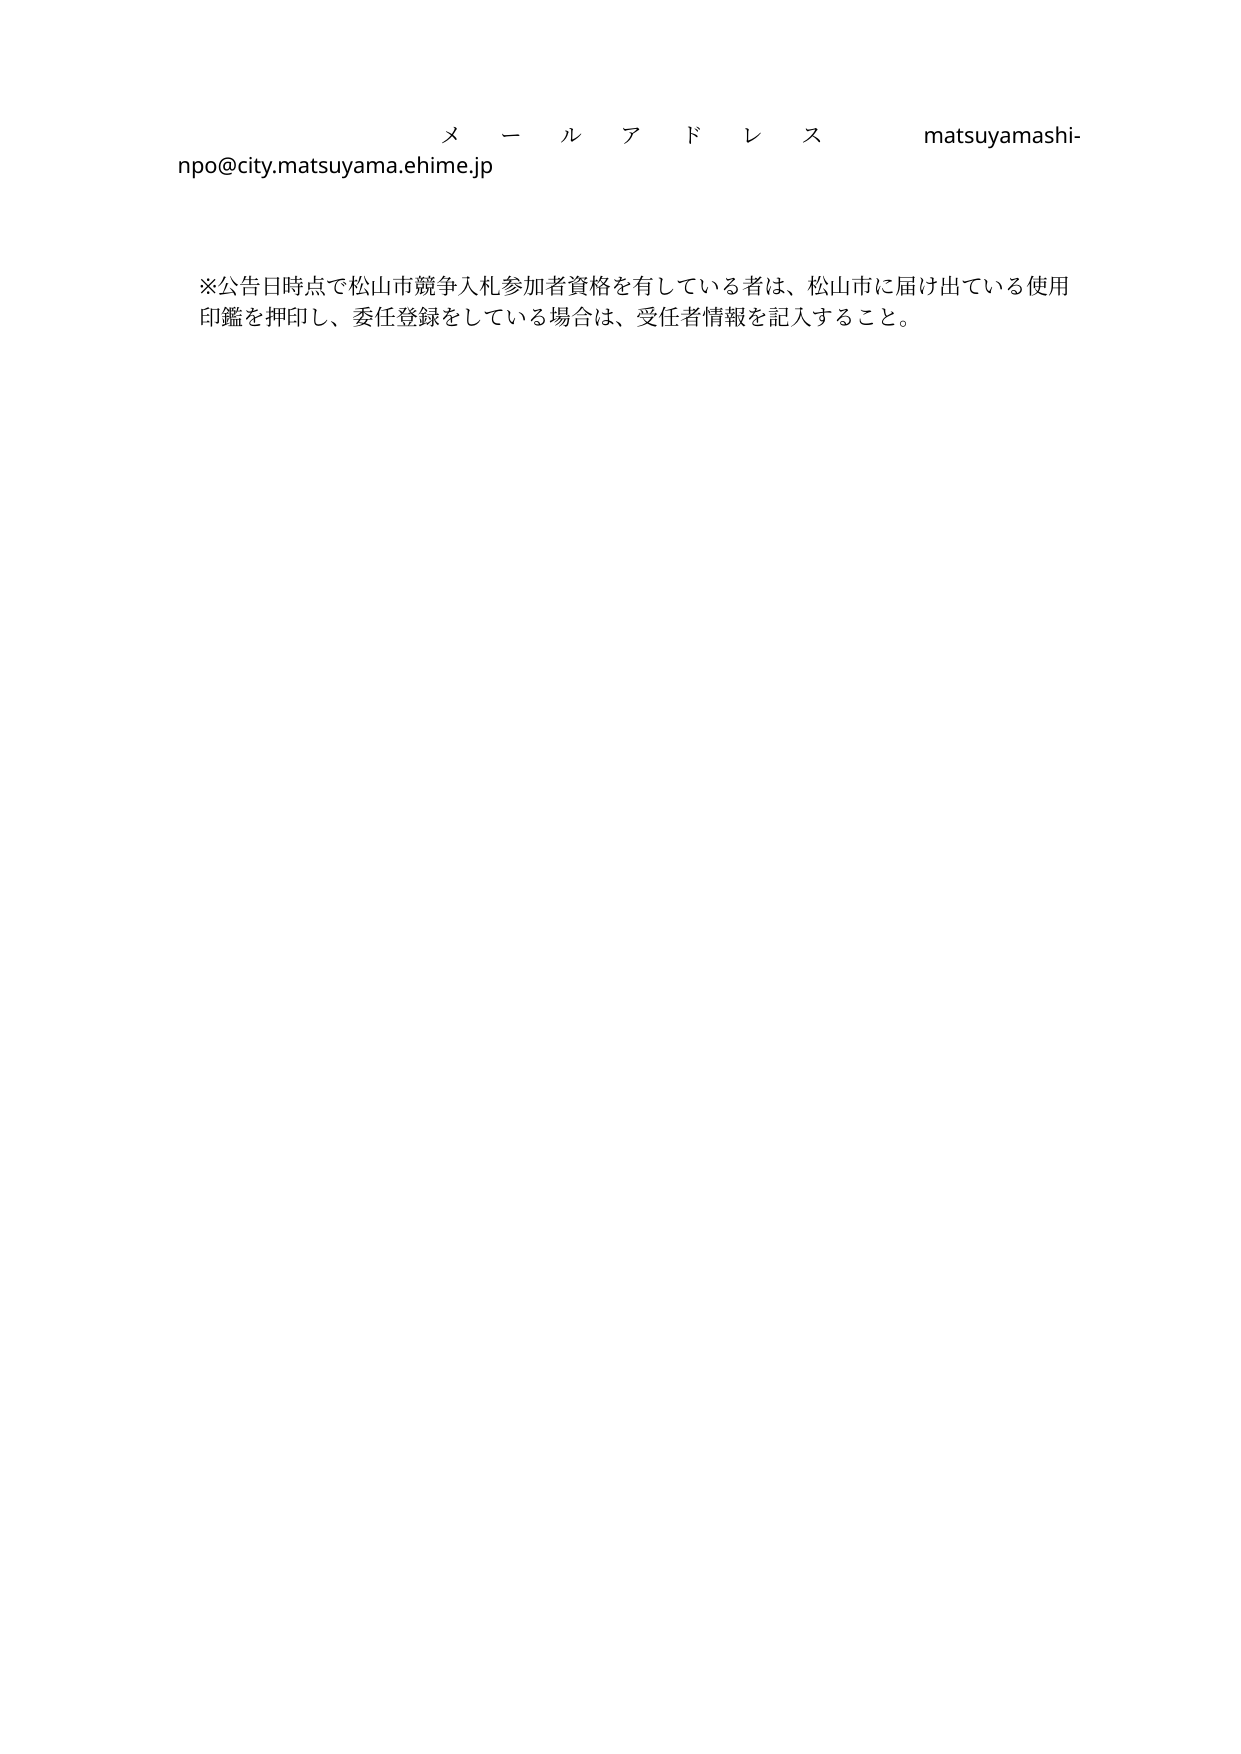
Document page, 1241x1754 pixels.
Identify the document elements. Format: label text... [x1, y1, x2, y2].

text ※公告日時点で松山市競争入札参加者資格を有している者は、松山市に届け出ている使用印鑑を押印し、委任登録をしている場合は、受任者情報を記入すること。 [199, 269, 1081, 332]
text メールアドレス matsuyamashi-npo@city.matsuyama.ehime.jp [177, 118, 1081, 179]
